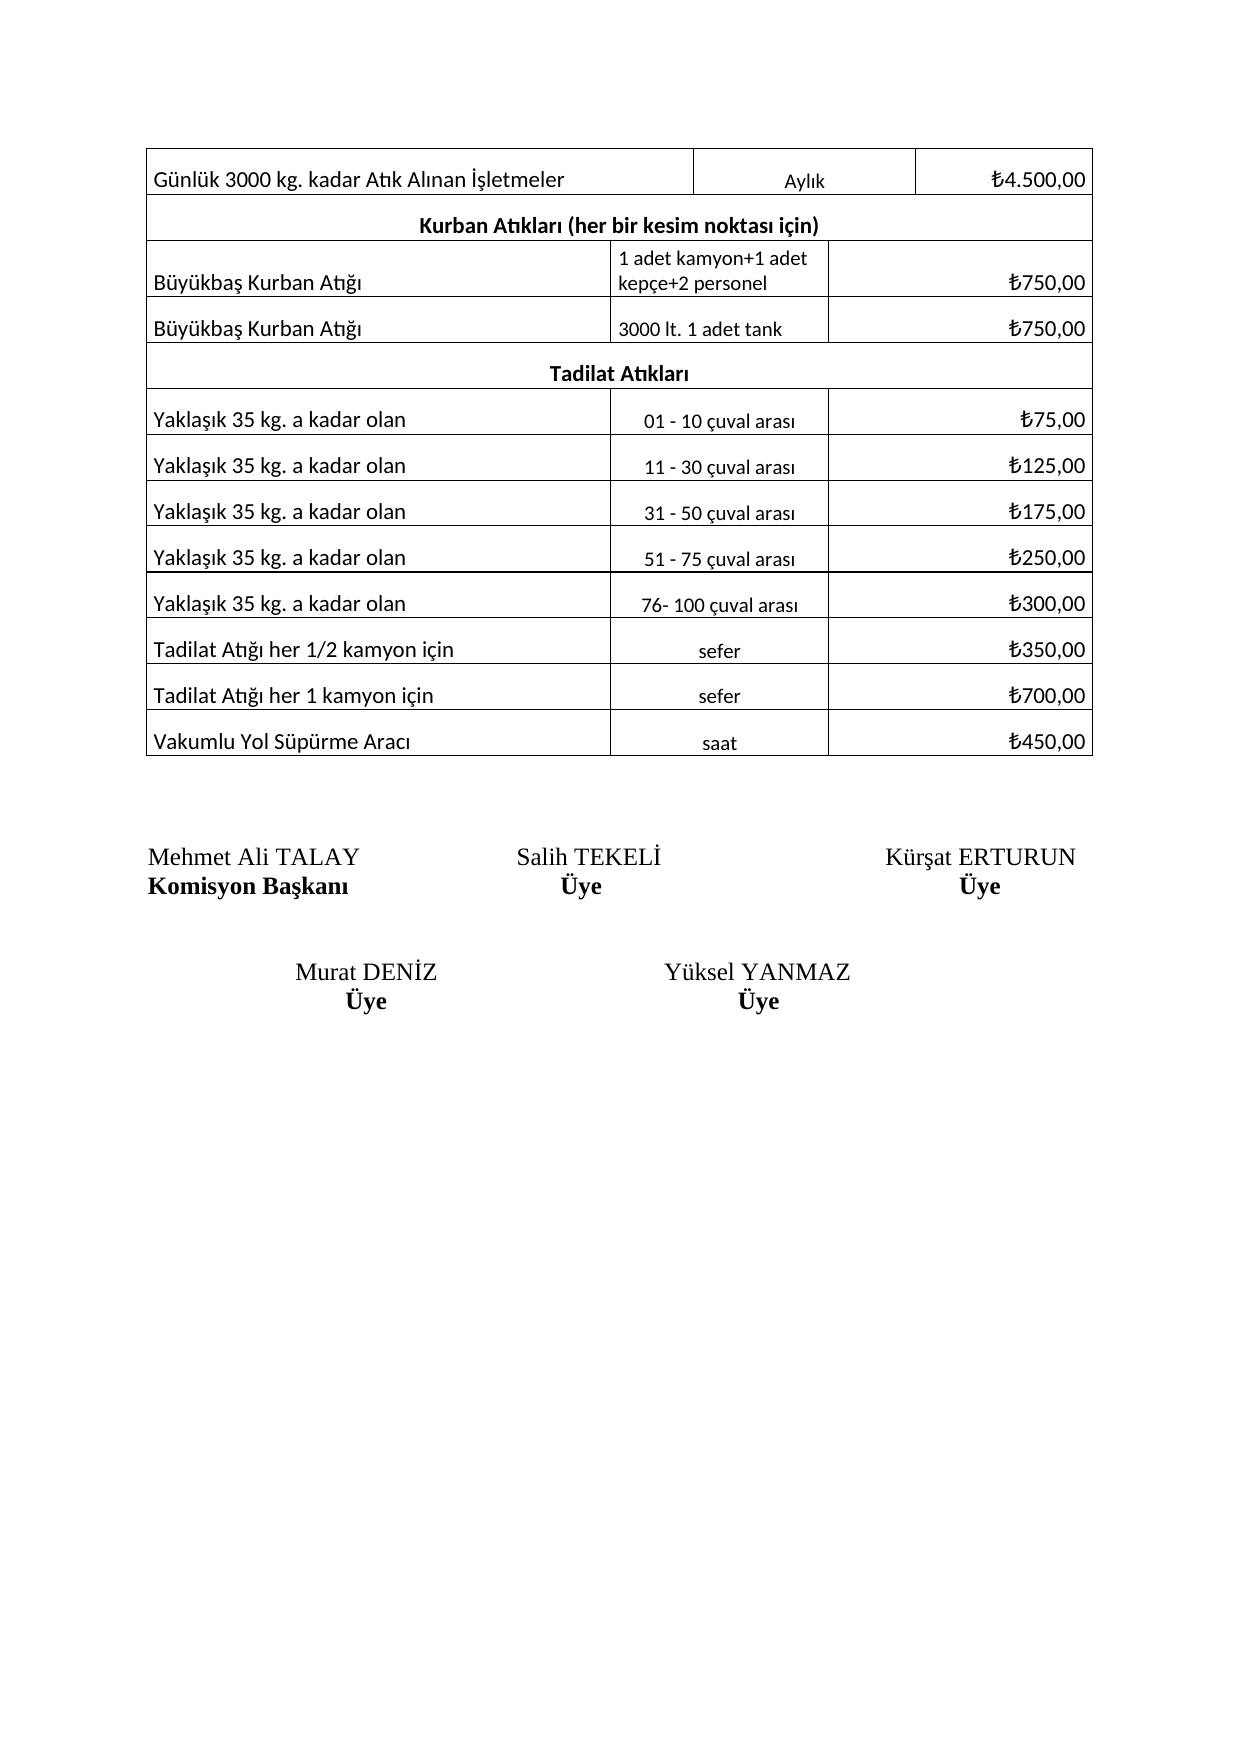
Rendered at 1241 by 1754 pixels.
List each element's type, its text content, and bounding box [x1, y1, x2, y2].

table_cell Yaklaşık 35 kg. a kadar olan [147, 481, 610, 525]
table_cell 51 - 75 çuval arası [611, 526, 828, 571]
table_cell Yaklaşık 35 kg. a kadar olan [147, 435, 610, 479]
table_cell Vakumlu Yol Süpürme Aracı [147, 710, 610, 755]
table_cell Büyükbaş Kurban Atığı [147, 241, 610, 296]
text Üye Üye [221, 986, 1093, 1015]
table_cell ₺4.500,00 [916, 149, 1092, 193]
table_cell Tadilat Atığı her 1 kamyon için [147, 664, 610, 709]
table_cell ₺450,00 [829, 710, 1092, 755]
table_cell ₺250,00 [829, 526, 1092, 571]
text Komisyon Başkanı Üye Üye [148, 871, 1093, 900]
table_cell ₺175,00 [829, 481, 1092, 525]
table_cell ₺750,00 [829, 297, 1092, 342]
table_cell Yaklaşık 35 kg. a kadar olan [147, 389, 610, 433]
table_cell sefer [611, 664, 828, 709]
table_cell Aylık [694, 149, 915, 193]
text Murat DENİZ Yüksel YANMAZ [221, 957, 1093, 986]
table_cell ₺125,00 [829, 435, 1092, 479]
table_cell 3000 lt. 1 adet tank [611, 297, 828, 342]
table_cell 01 - 10 çuval arası [611, 389, 828, 433]
table_cell Büyükbaş Kurban Atığı [147, 297, 610, 342]
table_cell Yaklaşık 35 kg. a kadar olan [147, 573, 610, 617]
table_cell 76- 100 çuval arası [611, 573, 828, 617]
table_cell 1 adet kamyon+1 adet kepçe+2 personel [611, 241, 828, 296]
table_cell 31 - 50 çuval arası [611, 481, 828, 525]
table_cell ₺350,00 [829, 618, 1092, 663]
table_cell Günlük 3000 kg. kadar Atık Alınan İşletmeler [147, 149, 693, 193]
table_cell Yaklaşık 35 kg. a kadar olan [147, 526, 610, 571]
table_cell ₺750,00 [829, 241, 1092, 296]
table_cell Tadilat Atığı her 1/2 kamyon için [147, 618, 610, 663]
table_cell Kurban Atıkları (her bir kesim noktası için) [147, 195, 1092, 239]
table_cell sefer [611, 618, 828, 663]
text Mehmet Ali TALAY Salih TEKELİ Kürşat ERTURUN [148, 842, 1093, 871]
table_cell ₺300,00 [829, 573, 1092, 617]
table_cell ₺700,00 [829, 664, 1092, 709]
table_cell 11 - 30 çuval arası [611, 435, 828, 479]
table_cell ₺75,00 [829, 389, 1092, 433]
table_cell Tadilat Atıkları [147, 343, 1092, 388]
table_cell saat [611, 710, 828, 755]
